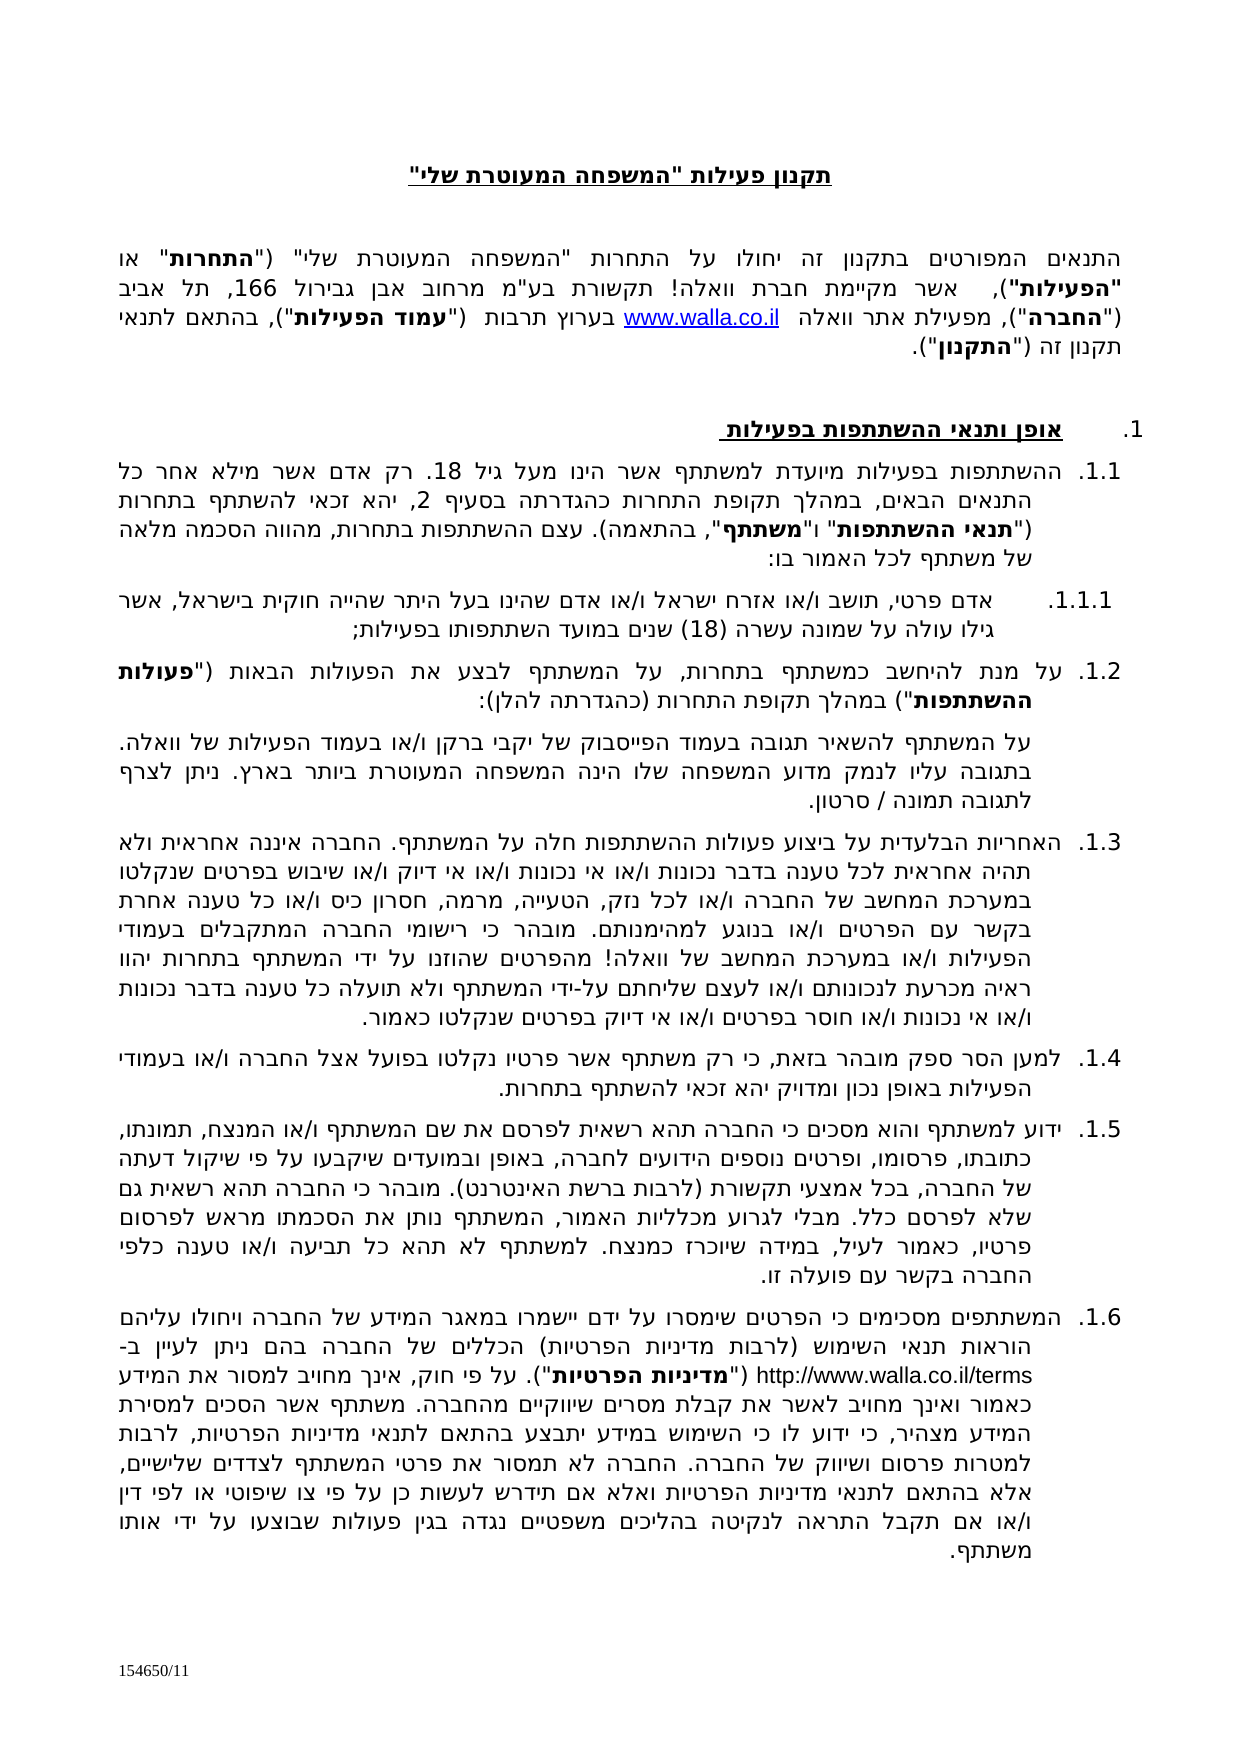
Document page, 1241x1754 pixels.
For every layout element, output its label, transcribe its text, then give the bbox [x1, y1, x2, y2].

subtitle תקנון פעילות "המשפחה המעוטרת שלי" [118, 160, 1122, 189]
subtitle האחריות הבלעדית על ביצוע פעולות ההשתתפות חלה על המשתתף. החברה איננה אחראית ולא תהיה אחראית לכל טענה בדבר נכונות ו/או אי נכונות ו/או אי דיוק ו/או שיבוש בפרטים שנקלטו במערכת המחשב של החברה ו/או לכל נזק, הטעייה, מרמה, חסרון כיס ו/או כל טענה אחרת בקשר עם הפרטים ו/או בנוגע למהימנותם. מובהר כי רישומי החברה המתקבלים בעמודי הפעילות ו/או במערכת המחשב של וואלה! מהפרטים שהוזנו על ידי המשתתף בתחרות יהוו ראיה מכרעת לנכונותם ו/או לעצם שליחתם על-ידי המשתתף ולא תועלה כל טענה בדבר נכונות ו/או אי נכונות ו/או חוסר בפרטים ו/או אי דיוק בפרטים שנקלטו כאמור. [118, 827, 1078, 1031]
subtitle אופן ותנאי ההשתתפות בפעילות [118, 414, 1122, 443]
subtitle על מנת להיחשב כמשתתף בתחרות, על המשתתף לבצע את הפעולות הבאות ("פעולות ההשתתפות") במהלך תקופת התחרות (כהגדרתה להלן): [118, 656, 1078, 714]
subtitle המשתתפים מסכימים כי הפרטים שימסרו על ידם יישמרו במאגר המידע של החברה ויחולו עליהם הוראות תנאי השימוש (לרבות מדיניות הפרטיות) הכללים של החברה בהם ניתן לעיין ב-http://www.walla.co.il/terms ("מדיניות הפרטיות"). על פי חוק, אינך מחויב למסור את המידע כאמור ואינך מחויב לאשר את קבלת מסרים שיווקיים מהחברה. משתתף אשר הסכים למסירת המידע מצהיר, כי ידוע לו כי השימוש במידע יתבצע בהתאם לתנאי מדיניות הפרטיות, לרבות למטרות פרסום ושיווק של החברה. החברה לא תמסור את פרטי המשתתף לצדדים שלישיים, אלא בהתאם לתנאי מדיניות הפרטיות ואלא אם תידרש לעשות כן על פי צו שיפוטי או לפי דין ו/או אם תקבל התראה לנקיטה בהליכים משפטיים נגדה בגין פעולות שבוצעו על ידי אותו משתתף. [118, 1302, 1078, 1564]
subtitle ידוע למשתתף והוא מסכים כי החברה תהא רשאית לפרסם את שם המשתתף ו/או המנצח, תמונתו, כתובתו, פרסומו, ופרטים נוספים הידועים לחברה, באופן ובמועדים שיקבעו על פי שיקול דעתה של החברה, בכל אמצעי תקשורת (לרבות ברשת האינטרנט). מובהר כי החברה תהא רשאית גם שלא לפרסם כלל. מבלי לגרוע מכלליות האמור, המשתתף נותן את הסכמתו מראש לפרסום פרטיו, כאמור לעיל, במידה שיוכרז כמנצח. למשתתף לא תהא כל תביעה ו/או טענה כלפי החברה בקשר עם פועלה זו. [118, 1114, 1078, 1289]
subtitle על המשתתף להשאיר תגובה בעמוד הפייסבוק של יקבי ברקן ו/או בעמוד הפעילות של וואלה. בתגובה עליו לנמק מדוע המשפחה שלו הינה המשפחה המעוטרת ביותר בארץ. ניתן לצרף לתגובה תמונה / סרטון. [118, 727, 1033, 814]
text התנאים המפורטים בתקנון זה יחולו על התחרות "המשפחה המעוטרת שלי" ("התחרות" או "הפעילות"), אשר מקיימת חברת וואלה! תקשורת בע"מ מרחוב אבן גבירול 166, תל אביב ("החברה"), מפעילת אתר וואלה www.walla.co.il בערוץ תרבות ("עמוד הפעילות"), בהתאם לתנאי תקנון זה ("התקנון"). [118, 243, 1122, 360]
subtitle למען הסר ספק מובהר בזאת, כי רק משתתף אשר פרטיו נקלטו בפועל אצל החברה ו/או בעמודי הפעילות באופן נכון ומדויק יהא זכאי להשתתף בתחרות. [118, 1043, 1078, 1102]
subtitle אדם פרטי, תושב ו/או אזרח ישראל ו/או אדם שהינו בעל היתר שהייה חוקית בישראל, אשר גילו עולה על שמונה עשרה (18) שנים במועד השתתפותו בפעילות; [118, 585, 1047, 643]
subtitle ההשתתפות בפעילות מיועדת למשתתף אשר הינו מעל גיל 18. רק אדם אשר מילא אחר כל התנאים הבאים, במהלך תקופת התחרות כהגדרתה בסעיף ‏2, יהא זכאי להשתתף בתחרות ("תנאי ההשתתפות" ו"משתתף", בהתאמה). עצם ההשתתפות בתחרות, מהווה הסכמה מלאה של משתתף לכל האמור בו: [118, 456, 1078, 573]
